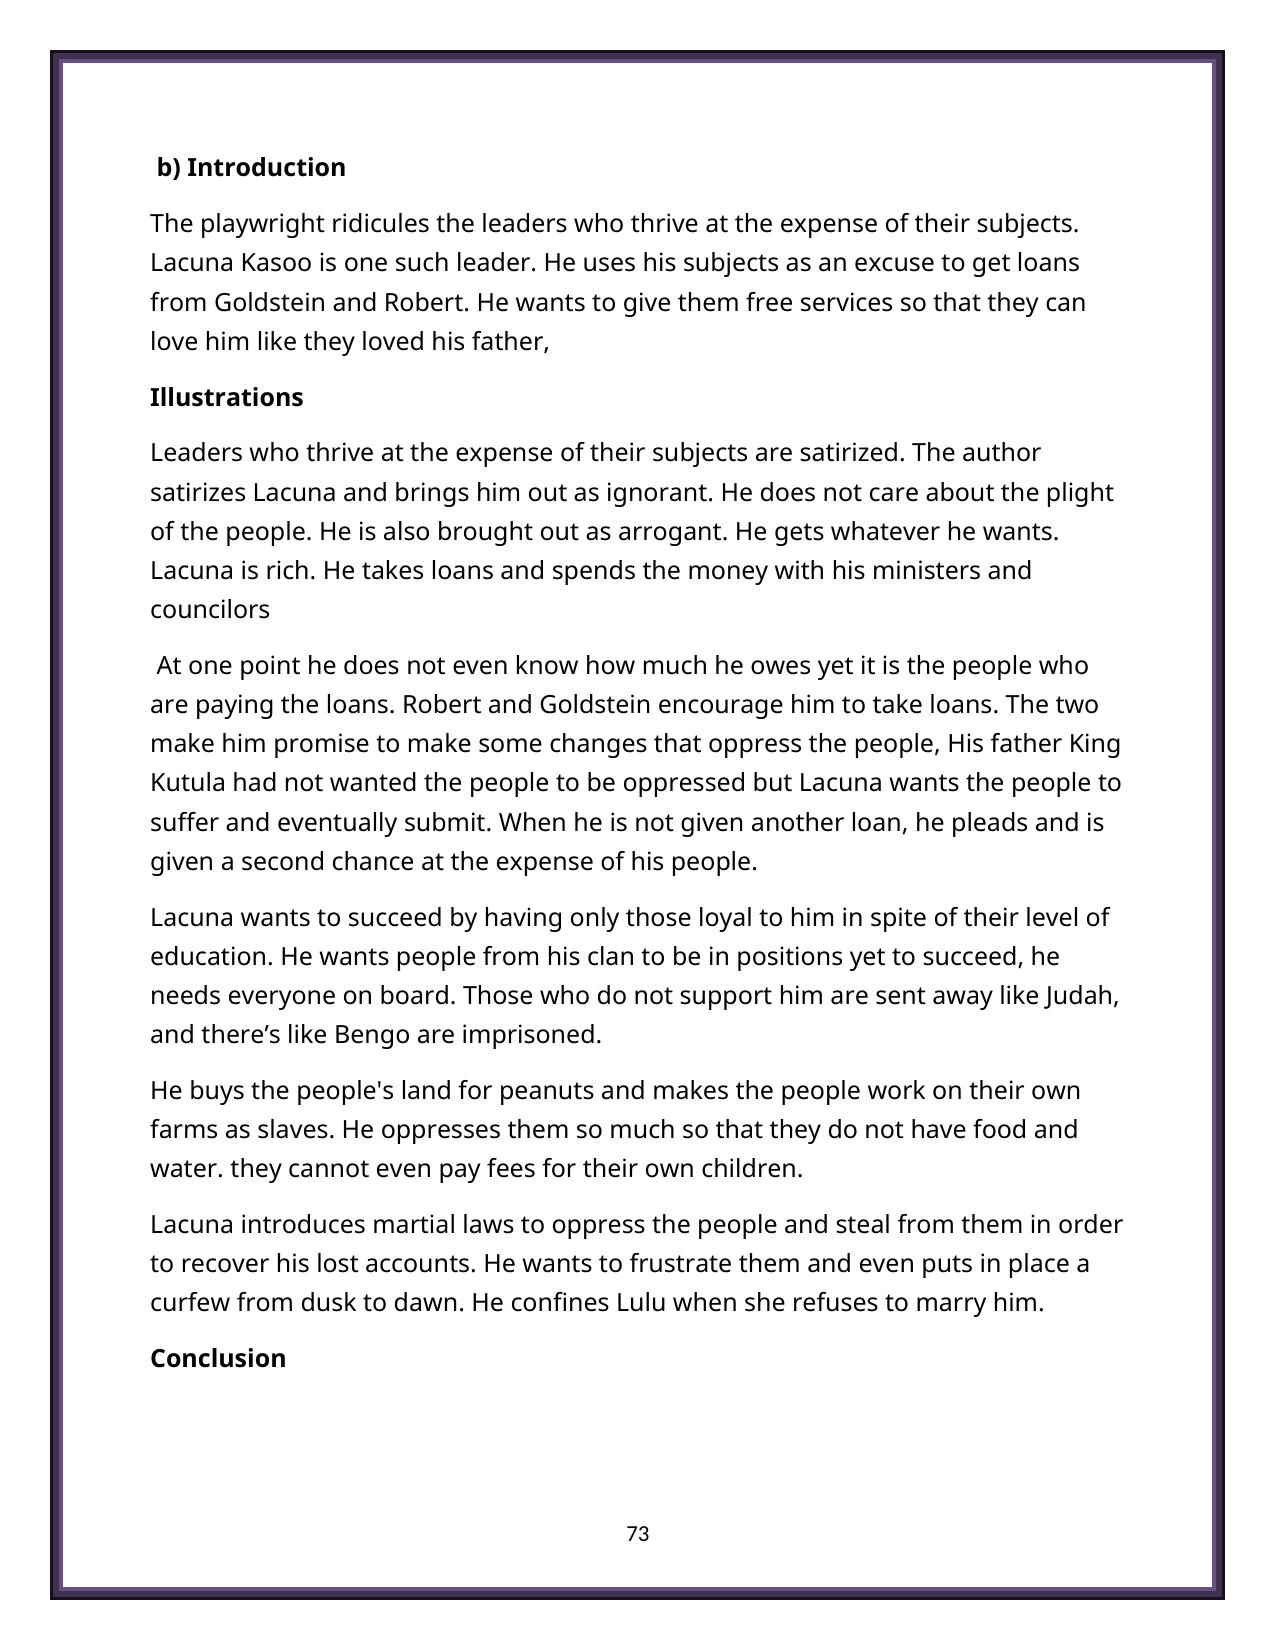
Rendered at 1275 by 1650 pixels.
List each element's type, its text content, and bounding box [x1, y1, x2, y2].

text Illustrations [150, 379, 1125, 413]
text Lacuna introduces martial laws to oppress the people and steal from them in order to recover his lost accounts. He wants to frustrate them and even puts in place a curfew from dusk to dawn. He confines Lulu when she refuses to marry him. [150, 1207, 1125, 1319]
text Leaders who thrive at the expense of their subjects are satirized. The author satirizes Lacuna and brings him out as ignorant. He does not care about the plight of the people. He is also brought out as arrogant. He gets whatever he wants. Lacuna is rich. He takes loans and spends the money with his ministers and councilors [150, 435, 1125, 626]
text Lacuna wants to succeed by having only those loyal to him in spite of their level of education. He wants people from his clan to be in positions yet to succeed, he needs everyone on board. Those who do not support him are sent away like Judah, and there’s like Bengo are imprisoned. [150, 899, 1125, 1051]
text The playwright ridicules the leaders who thrive at the expense of their subjects. Lacuna Kasoo is one such leader. He uses his subjects as an excuse to get loans from Goldstein and Robert. He wants to give them free services so that they can love him like they loved his father, [150, 206, 1125, 357]
text He buys the people's land for peanuts and makes the people work on their own farms as slaves. He oppresses them so much so that they do not have food and water. they cannot even pay fees for their own children. [150, 1072, 1125, 1185]
text At one point he does not even know how much he owes yet it is the people who are paying the loans. Robert and Goldstein encourage him to take loans. The two make him promise to make some changes that oppress the people, His father King Kutula had not wanted the people to be oppressed but Lacuna wants the people to suffer and eventually submit. When he is not given another loan, he pleads and is given a second chance at the expense of his people. [150, 647, 1125, 877]
text b) Introduction [150, 150, 1125, 184]
text Conclusion [150, 1341, 1125, 1375]
